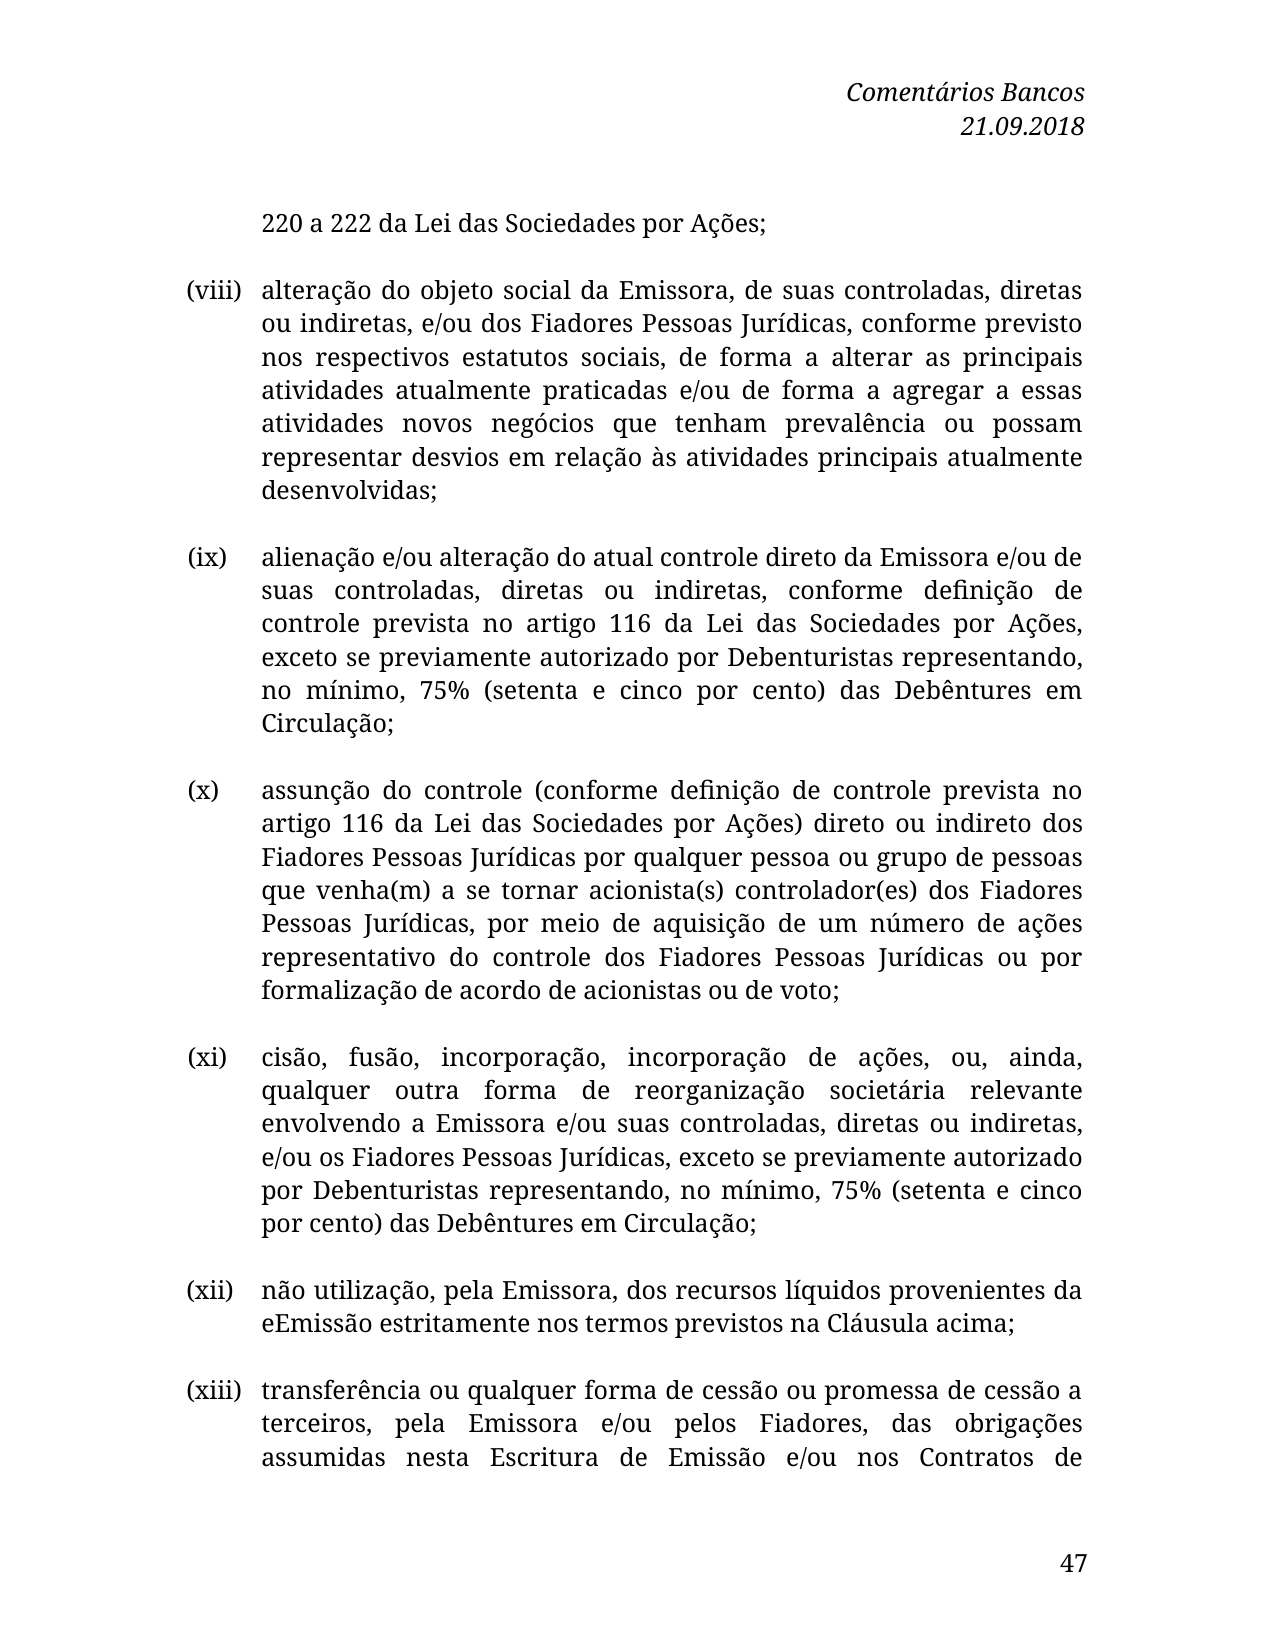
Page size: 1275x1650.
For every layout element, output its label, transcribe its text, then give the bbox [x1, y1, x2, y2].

list assunção do controle (conforme definição de controle prevista no artigo 116 da Lei das Sociedades por Ações) direto ou indireto dos Fiadores Pessoas Jurídicas por qualquer pessoa ou grupo de pessoas que venha(m) a se tornar acionista(s) controlador(es) dos Fiadores Pessoas Jurídicas, por meio de aquisição de um número de ações representativo do controle dos Fiadores Pessoas Jurídicas ou por formalização de acordo de acionistas ou de voto; [187, 773, 1084, 1006]
list não utilização, pela Emissora, dos recursos líquidos provenientes da eEmissão estritamente nos termos previstos na Cláusula 3.2.1 acima; [186, 1273, 1084, 1339]
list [186, 1373, 1084, 1473]
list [186, 206, 1084, 239]
list alteração do objeto social da Emissora, de suas controladas, diretas ou indiretas, e/ou dos Fiadores Pessoas Jurídicas, conforme previsto nos respectivos estatutos sociais, de forma a alterar as principais atividades atualmente praticadas e/ou de forma a agregar a essas atividades novos negócios que tenham prevalência ou possam representar desvios em relação às atividades principais atualmente desenvolvidas; [186, 273, 1084, 506]
list cisão, fusão, incorporação, incorporação de ações, ou, ainda, qualquer outra forma de reorganização societária relevante envolvendo a Emissora e/ou suas controladas, diretas ou indiretas, e/ou os Fiadores Pessoas Jurídicas, exceto se previamente autorizado por Debenturistas representando, no mínimo, 75% (setenta e cinco por cento) das Debêntures em Circulação; [187, 1039, 1084, 1239]
list alienação e/ou alteração do atual controle direto da Emissora e/ou de suas controladas, diretas ou indiretas, conforme definição de controle prevista no artigo 116 da Lei das Sociedades por Ações, exceto se previamente autorizado por Debenturistas representando, no mínimo, 75% (setenta e cinco por cento) das Debêntures em Circulação; [187, 539, 1084, 739]
